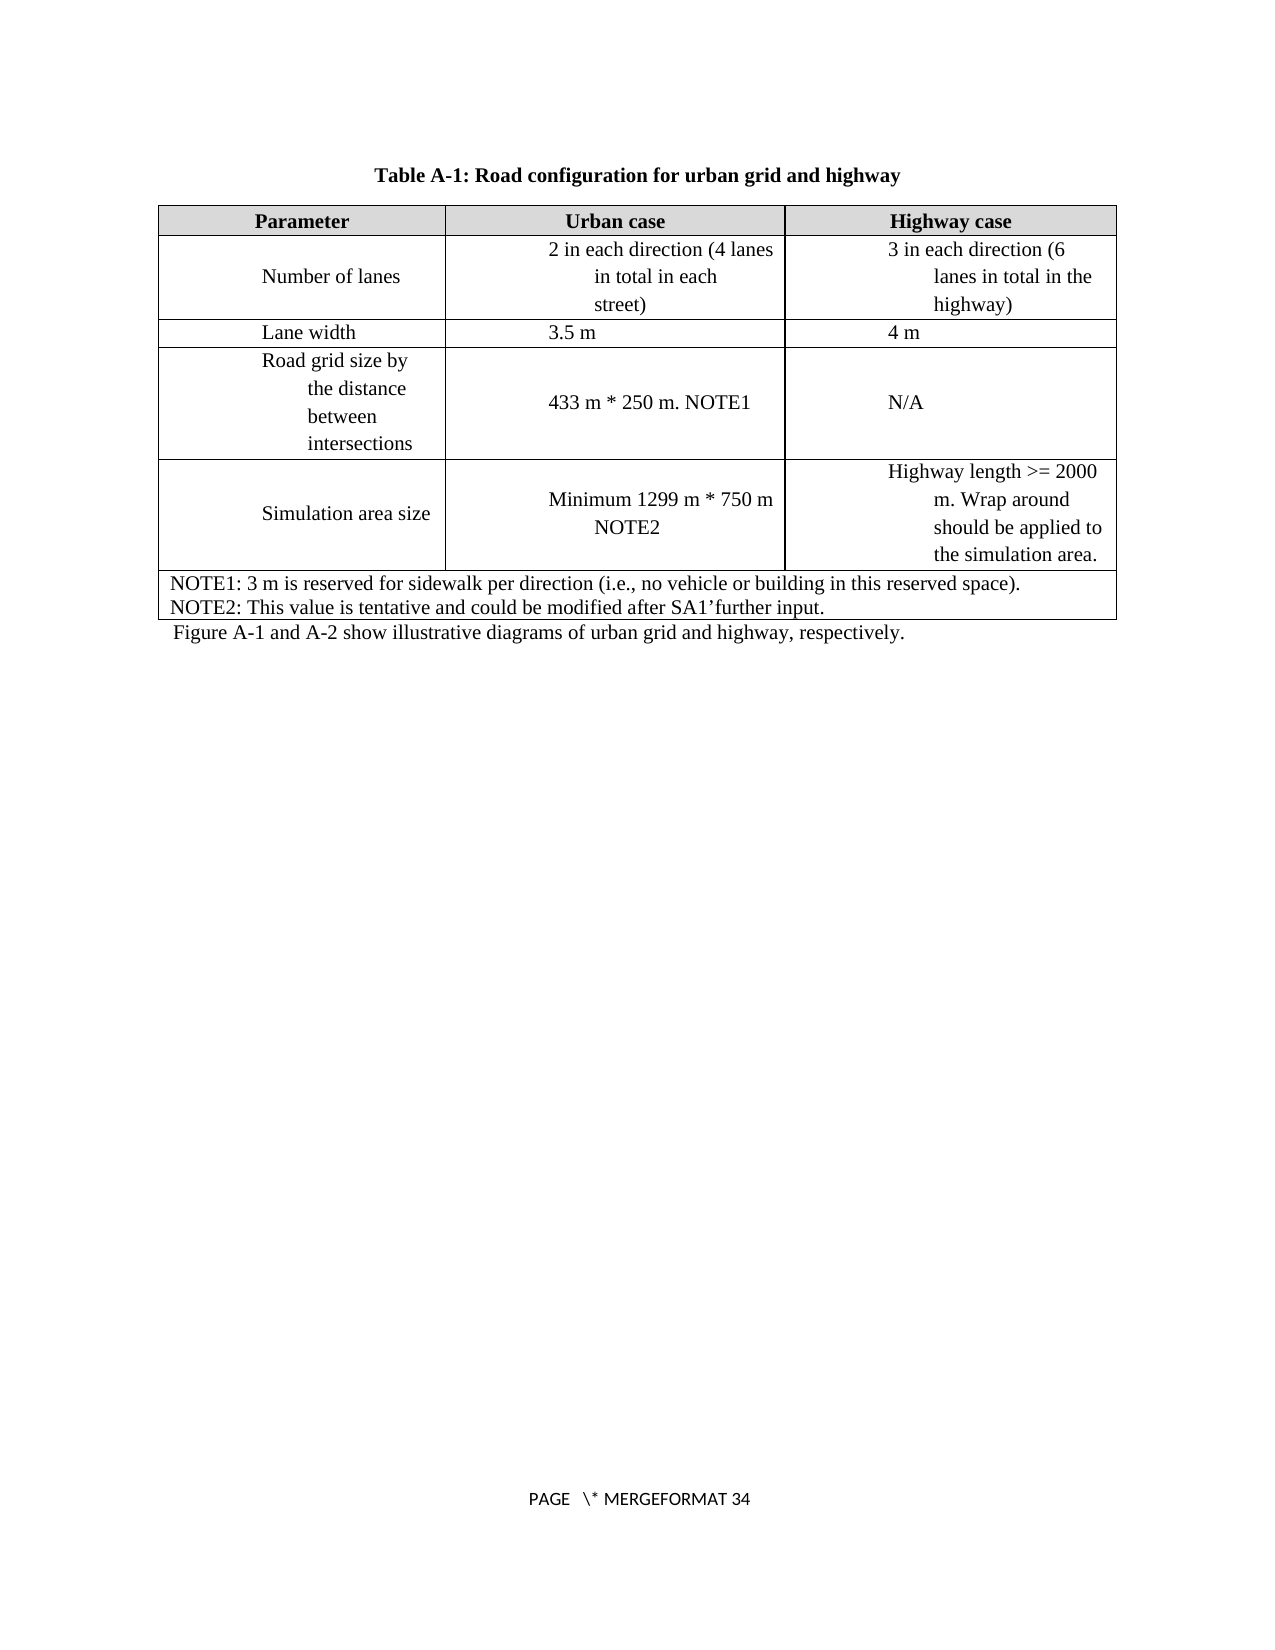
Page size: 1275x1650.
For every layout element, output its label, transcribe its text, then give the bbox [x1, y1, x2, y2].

table_header Highway case [786, 206, 1116, 235]
table_cell 2 in each direction (4 lanes in total in each street) [446, 236, 784, 319]
table_cell 4 m [786, 320, 1116, 347]
table_cell N/A [786, 348, 1116, 458]
table_cell 3 in each direction (6 lanes in total in the highway) [786, 236, 1116, 319]
table_cell NOTE1: 3 m is reserved for sidewalk per direction (i.e., no vehicle or building in this reserved space). NOTE2: This value is tentative and could be modified after SA1’further input. [159, 571, 1116, 619]
table_cell Road grid size by the distance between intersections [159, 348, 445, 458]
table_header Urban case [446, 206, 784, 235]
text Table A-1: Road configuration for urban grid and highway [150, 162, 1125, 187]
table_cell 433 m * 250 m. NOTE1 [446, 348, 784, 458]
table_cell Number of lanes [159, 236, 445, 319]
table_cell 3.5 m [446, 320, 784, 347]
text Figure A-1 and A-2 show illustrative diagrams of urban grid and highway, respectively. [173, 620, 1125, 644]
table_cell Simulation area size [159, 460, 445, 569]
table_cell Highway length >= 2000 m. Wrap around should be applied to the simulation area. [786, 460, 1116, 569]
table_cell Lane width [159, 320, 445, 347]
table_cell Minimum 1299 m * 750 m NOTE2 [446, 460, 784, 569]
table_header Parameter [159, 206, 445, 235]
